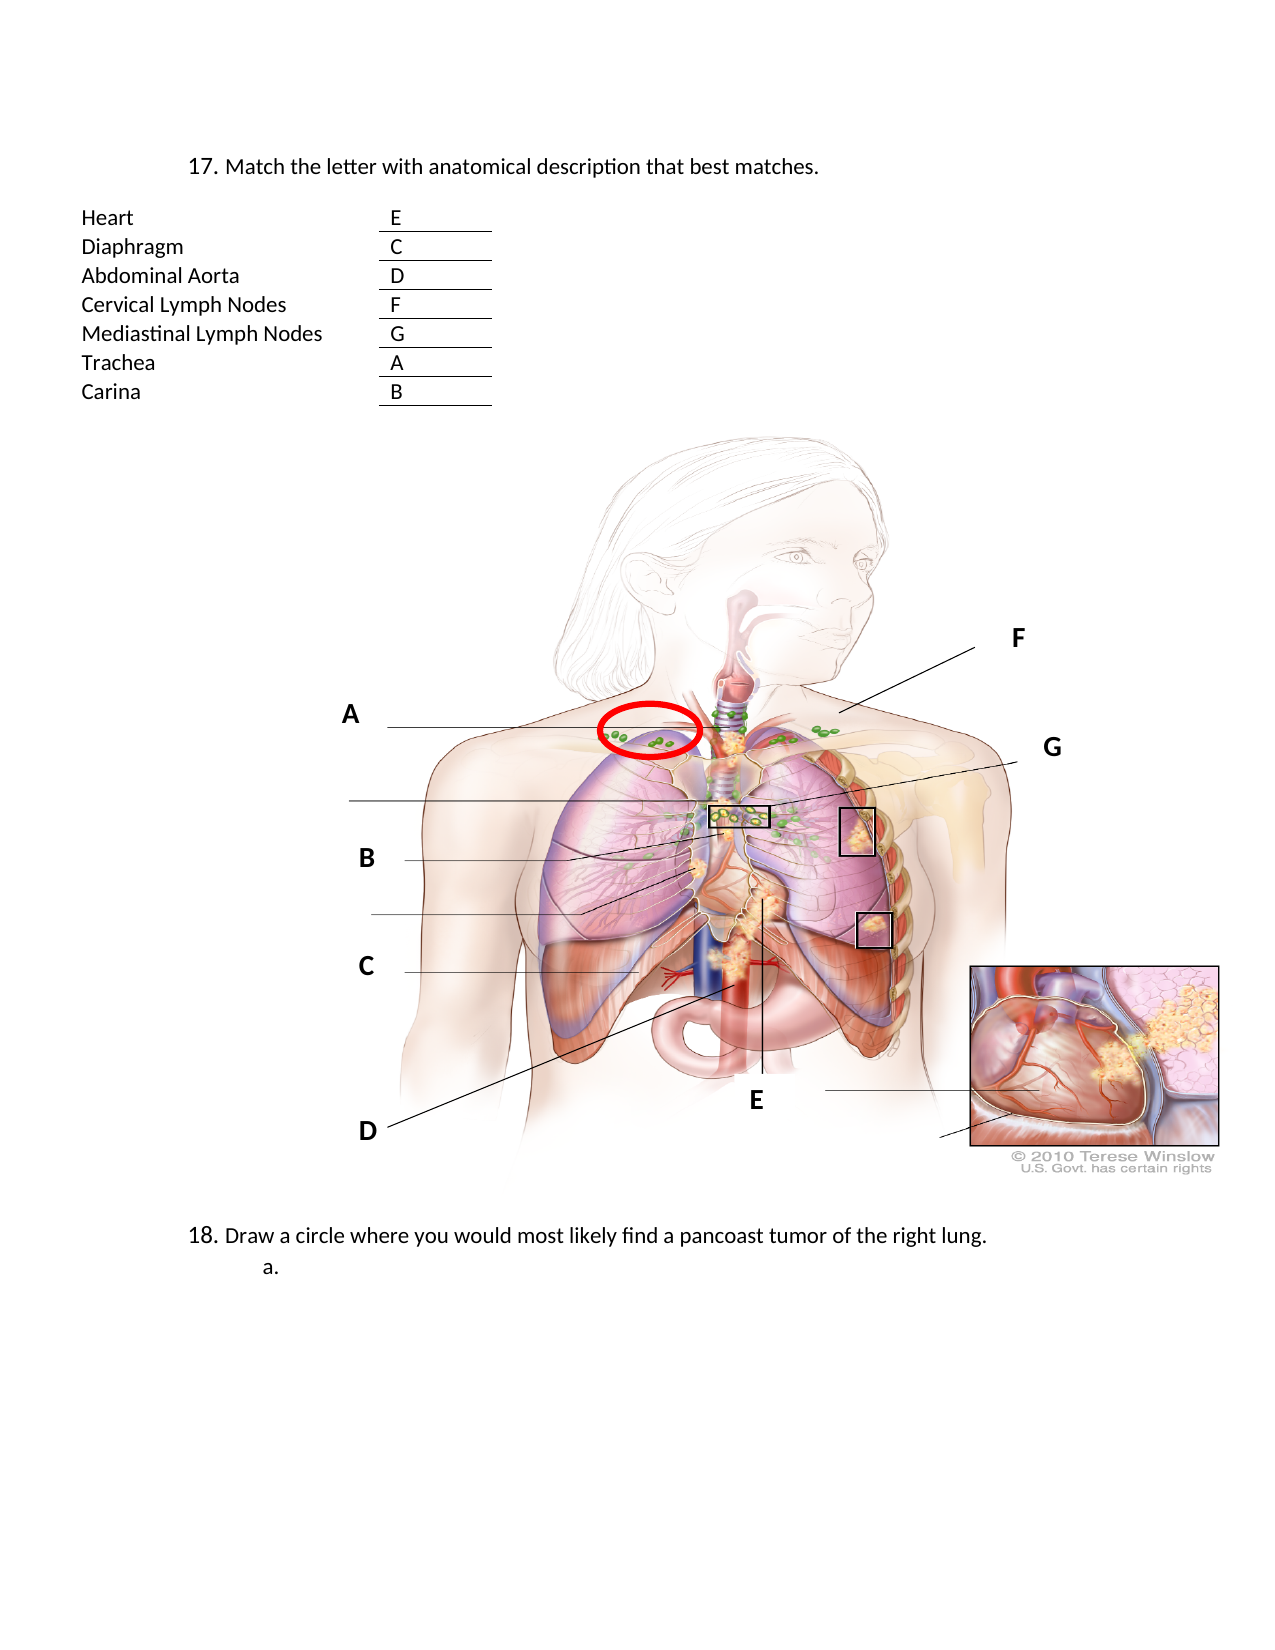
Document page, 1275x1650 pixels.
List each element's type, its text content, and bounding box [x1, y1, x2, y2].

table_header Heart [70, 203, 379, 231]
list Draw a circle where you would most likely find a pancoast tumor of the right lung. [187, 1219, 1125, 1250]
table_cell G [379, 319, 492, 347]
table_cell F [379, 290, 492, 318]
table_cell Diaphragm [70, 231, 379, 260]
table_cell C [379, 232, 492, 260]
table_cell B [379, 377, 492, 405]
table_cell Carina [70, 376, 379, 405]
table_cell Trachea [70, 347, 379, 376]
list Match the letter with anatomical description that best matches. [187, 150, 1125, 181]
table_cell Cervical Lymph Nodes [70, 289, 379, 318]
table_cell D [379, 261, 492, 289]
table_cell Abdominal Aorta [70, 260, 379, 289]
table_cell Mediastinal Lymph Nodes [70, 318, 379, 347]
table_cell A [379, 348, 492, 376]
picture [225, 415, 1253, 1215]
table_header E [379, 203, 492, 231]
